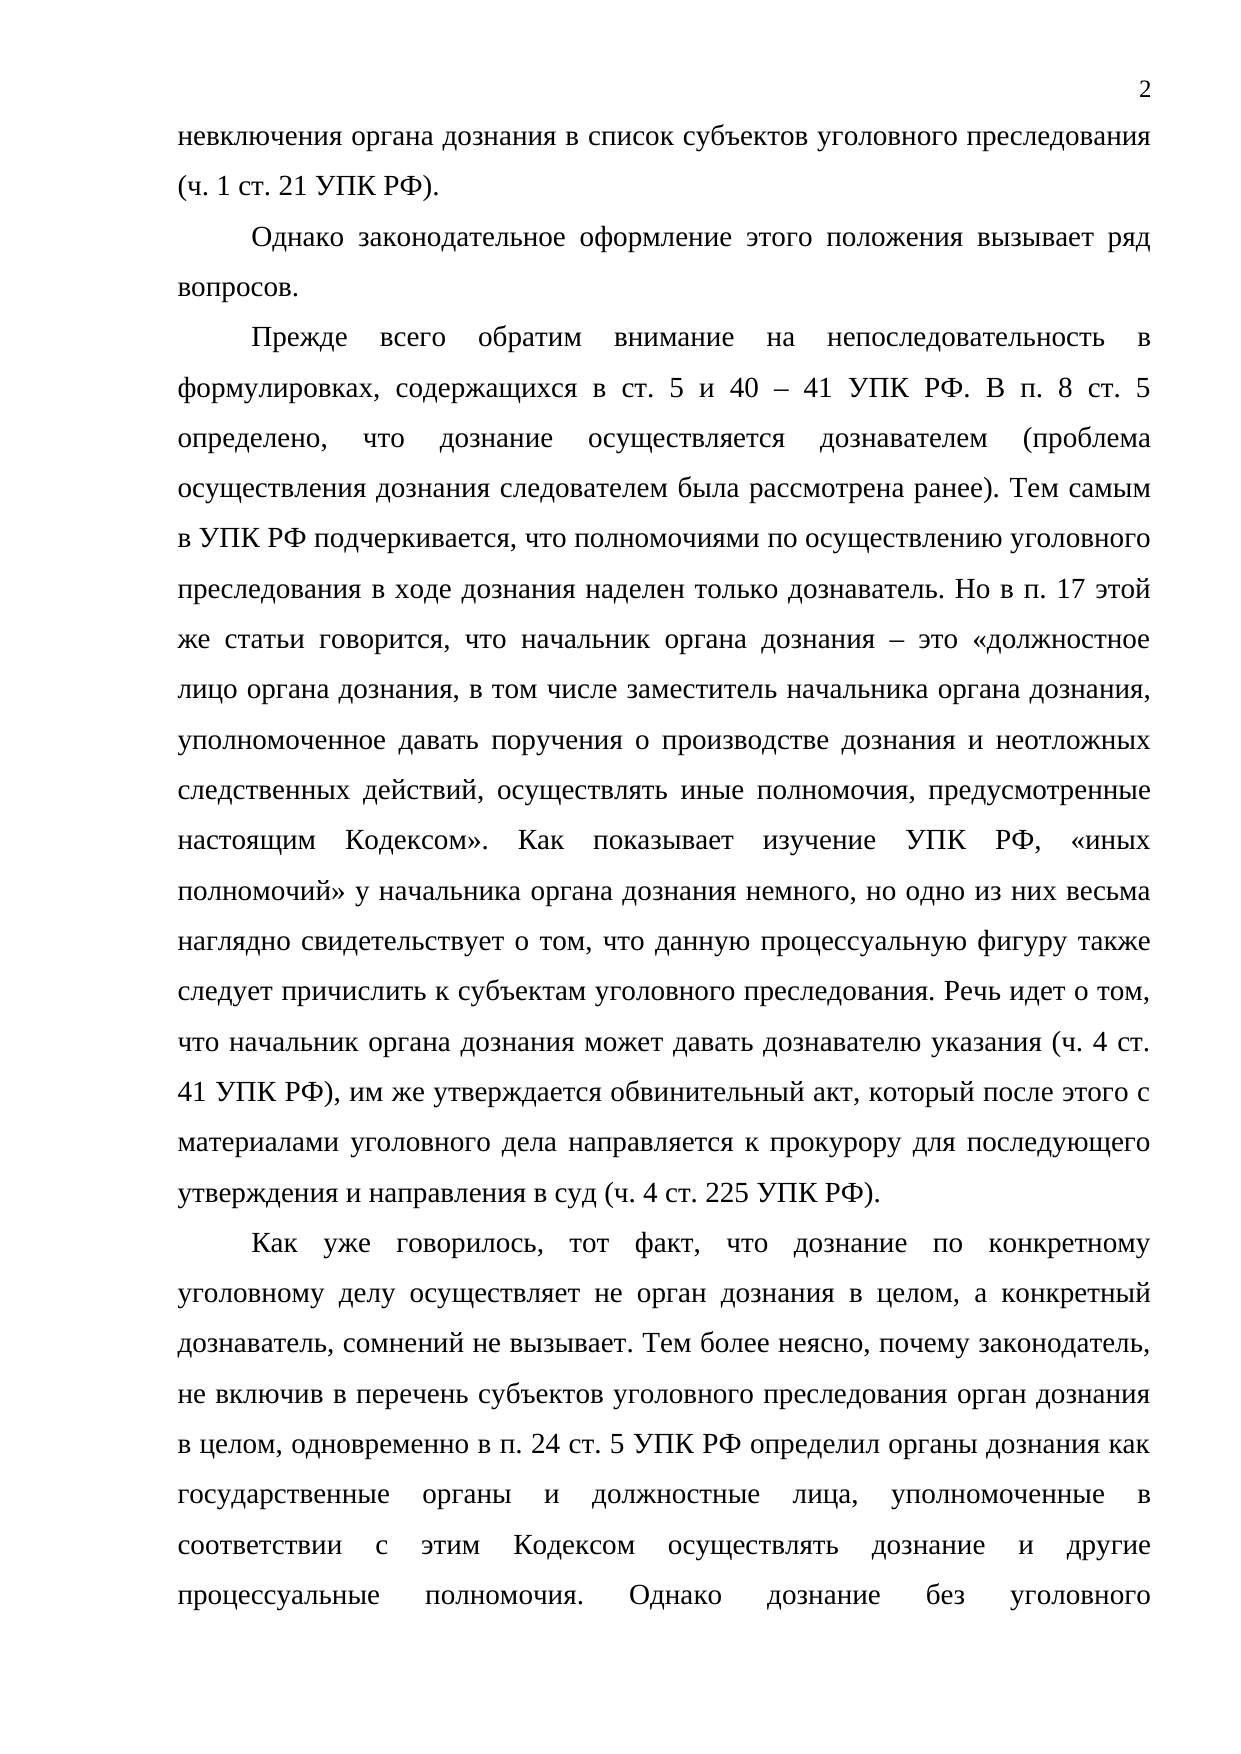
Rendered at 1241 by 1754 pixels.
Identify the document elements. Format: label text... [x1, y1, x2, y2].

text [177, 1225, 1152, 1611]
text Однако законодательное оформление этого положения вызывает ряд вопросов. [177, 219, 1152, 303]
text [177, 118, 1152, 202]
text Прежде всего обратим внимание на непоследовательность в формулировках, содержащихся в ст. 5 и 40 – 41 УПК РФ. В п. 8 ст. 5 определено, что дознание осуществляется дознавателем (проблема осуществления дознания следователем была рассмотрена ранее). Тем самым в УПК РФ подчеркивается, что полномочиями по осуществлению уголовного преследования в ходе дознания наделен только дознаватель. Но в п. 17 этой же статьи говорится, что начальник органа дознания – это «должностное лицо органа дознания, в том числе заместитель начальника органа дознания, уполномоченное давать поручения о производстве дознания и неотложных следственных действий, осуществлять иные полномочия, предусмотренные настоящим Кодексом». Как показывает изучение УПК РФ, «иных полномочий» у начальника органа дознания немного, но одно из них весьма наглядно свидетельствует о том, что данную процессуальную фигуру также следует причислить к субъектам уголовного преследования. Речь идет о том, что начальник органа дознания может давать дознавателю указания (ч. 4 ст. 41 УПК РФ), им же утверждается обвинительный акт, который после этого с материалами уголовного дела направляется к прокурору для последующего утверждения и направления в суд (ч. 4 ст. 225 УПК РФ). [177, 319, 1152, 1208]
